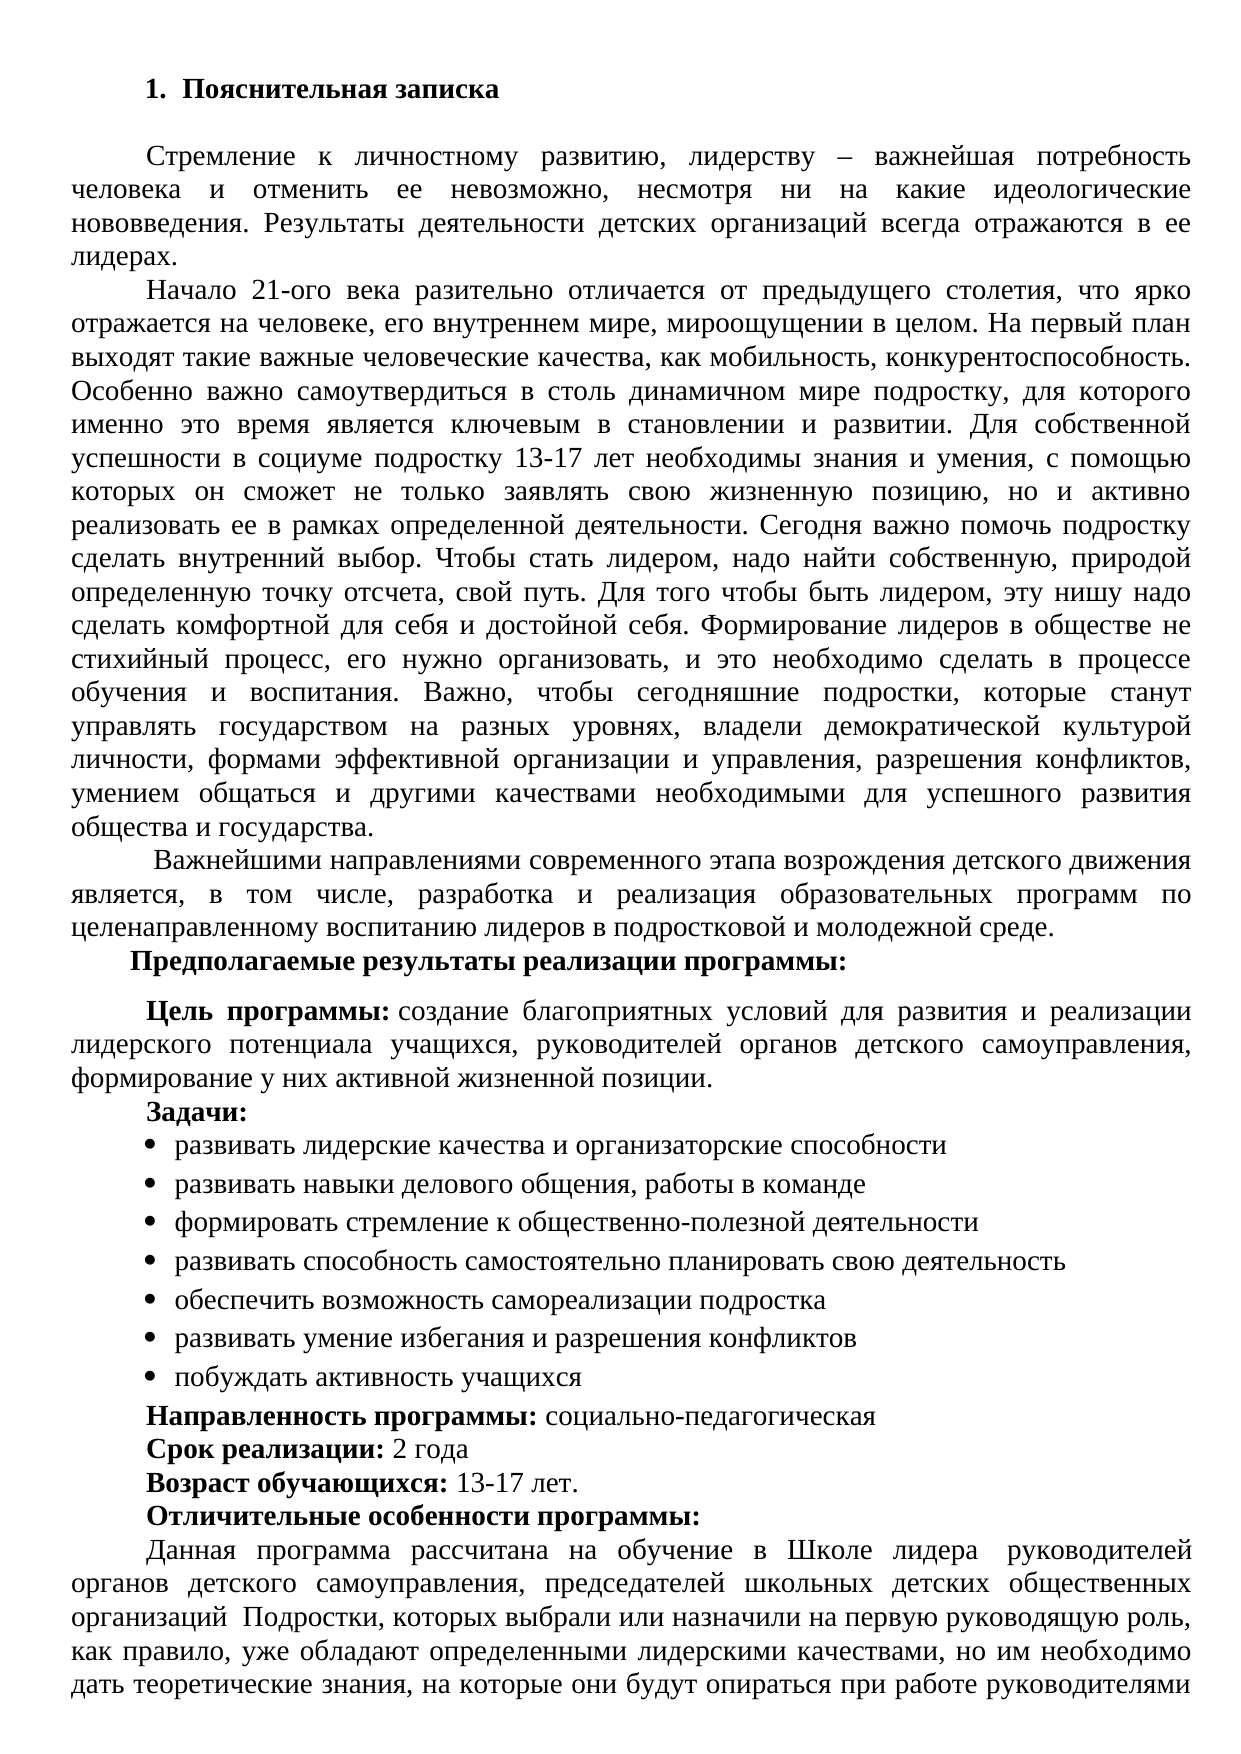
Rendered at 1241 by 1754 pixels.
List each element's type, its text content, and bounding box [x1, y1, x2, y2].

text Срок реализации: 2 года [71, 1431, 1192, 1465]
text Возраст обучающихся: 13-17 лет. [71, 1465, 1192, 1498]
text Важнейшими направлениями современного этапа возрождения детского движения является, в том числе, разработка и реализация образовательных программ по целенаправленному воспитанию лидеров в подростковой и молодежной среде. [71, 842, 1192, 943]
list формировать стремление к общественно-полезной деятельности [145, 1204, 1192, 1238]
list развивать лидерские качества и организаторские способности [145, 1127, 1192, 1161]
list побуждать активность учащихся [145, 1359, 1192, 1393]
list обеспечить возможность самореализации подростка [145, 1282, 1192, 1316]
list развивать навыки делового общения, работы в команде [145, 1166, 1192, 1199]
text Стремление к личностному развитию, лидерству – важнейшая потребность человека и отменить ее невозможно, несмотря ни на какие идеологические нововведения. Результаты деятельности детских организаций всегда отражаются в ее лидерах. [71, 138, 1192, 272]
text Начало 21-ого века разительно отличается от предыдущего столетия, что ярко отражается на человеке, его внутреннем мире, мироощущении в целом. На первый план выходят такие важные человеческие качества, как мобильность, конкурентоспособность. Особенно важно самоутвердиться в столь динамичном мире подростку, для которого именно это время является ключевым в становлении и развитии. Для собственной успешности в социуме подростку 13-17 лет необходимы знания и умения, с помощью которых он сможет не только заявлять свою жизненную позицию, но и активно реализовать ее в рамках определенной деятельности. Сегодня важно помочь подростку сделать внутренний выбор. Чтобы стать лидером, надо найти собственную, природой определенную точку отсчета, свой путь. Для того чтобы быть лидером, эту нишу надо сделать комфортной для себя и достойной себя. Формирование лидеров в обществе не стихийный процесс, его нужно организовать, и это необходимо сделать в процессе обучения и воспитания. Важно, чтобы сегодняшние подростки, которые станут управлять государством на разных уровнях, владели демократической культурой личности, формами эффективной организации и управления, разрешения конфликтов, умением общаться и другими качествами необходимыми для успешного развития общества и государства. [71, 272, 1192, 842]
text Отличительные особенности программы: [71, 1498, 1192, 1532]
list развивать умение избегания и разрешения конфликтов [145, 1321, 1192, 1354]
list развивать способность самостоятельно планировать свою деятельность [145, 1243, 1192, 1277]
text Задачи: [71, 1094, 1192, 1127]
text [71, 1532, 1192, 1700]
text Предполагаемые результаты реализации программы: [71, 943, 1192, 976]
list Пояснительная записка [144, 71, 1192, 104]
text Цель программы: создание благоприятных условий для развития и реализации лидерского потенциала учащихся, руководителей органов детского самоуправления, формирование у них активной жизненной позиции. [71, 993, 1192, 1094]
text Направленность программы: социально-педагогическая [71, 1398, 1192, 1431]
